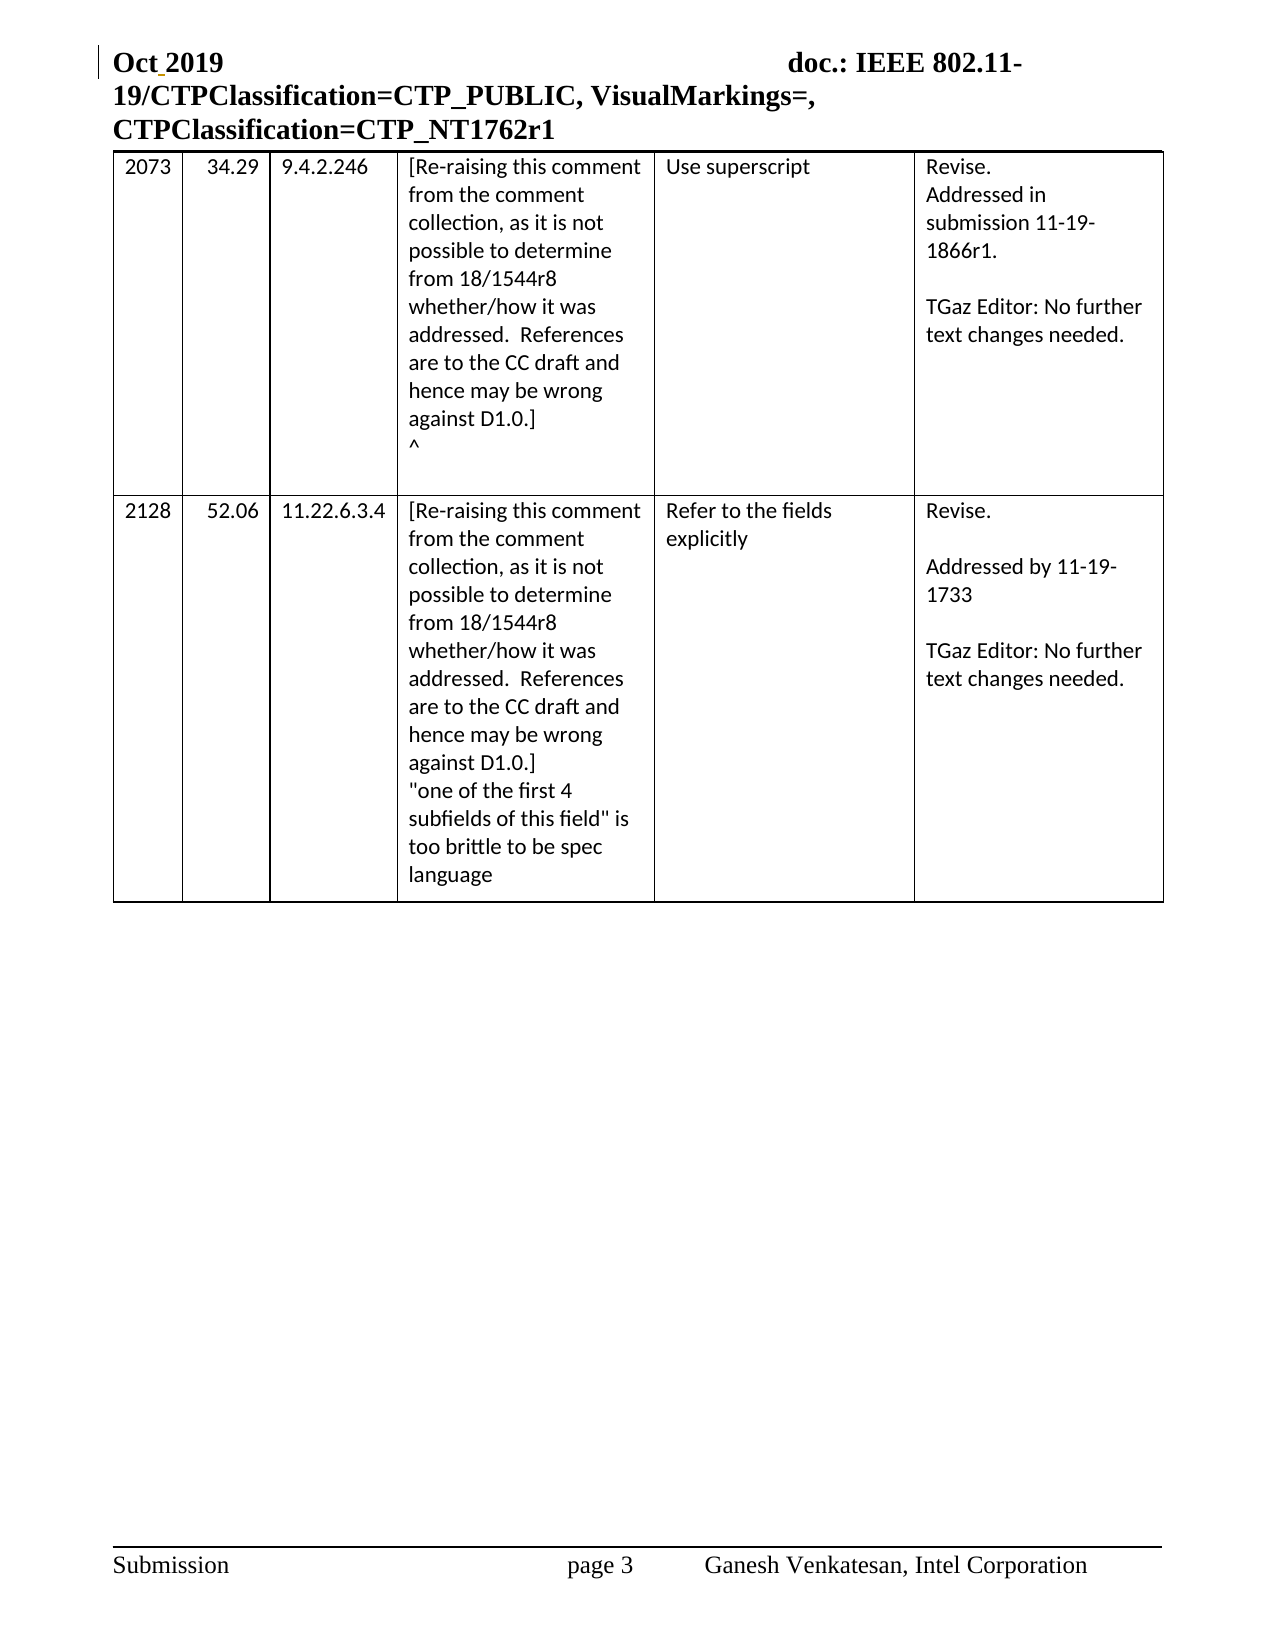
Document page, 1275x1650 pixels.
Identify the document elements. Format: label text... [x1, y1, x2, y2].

table_cell 52.06 [183, 496, 269, 901]
table_cell 2128 [114, 496, 182, 901]
table_cell Use superscript [655, 153, 914, 495]
table_cell Refer to the fields explicitly [655, 496, 914, 901]
table_cell 34.29 [183, 153, 269, 495]
table_cell 9.4.2.246 [271, 153, 397, 495]
table_cell Revise. Addressed in submission 11-19-1866r1. TGaz Editor: No further text changes needed. [915, 153, 1163, 495]
table_cell 2073 [114, 153, 182, 495]
table_cell 11.22.6.3.4 [271, 496, 397, 901]
table_cell Revise. Addressed by 11-19-1733 TGaz Editor: No further text changes needed. [915, 496, 1163, 901]
table_cell [Re-raising this comment from the comment collection, as it is not possible to determine from 18/1544r8 whether/how it was addressed. References are to the CC draft and hence may be wrong against D1.0.] "one of the first 4 subfields of this field" is too brittle to be spec language [398, 496, 654, 901]
table_cell [Re-raising this comment from the comment collection, as it is not possible to determine from 18/1544r8 whether/how it was addressed. References are to the CC draft and hence may be wrong against D1.0.] ^ [398, 153, 654, 495]
